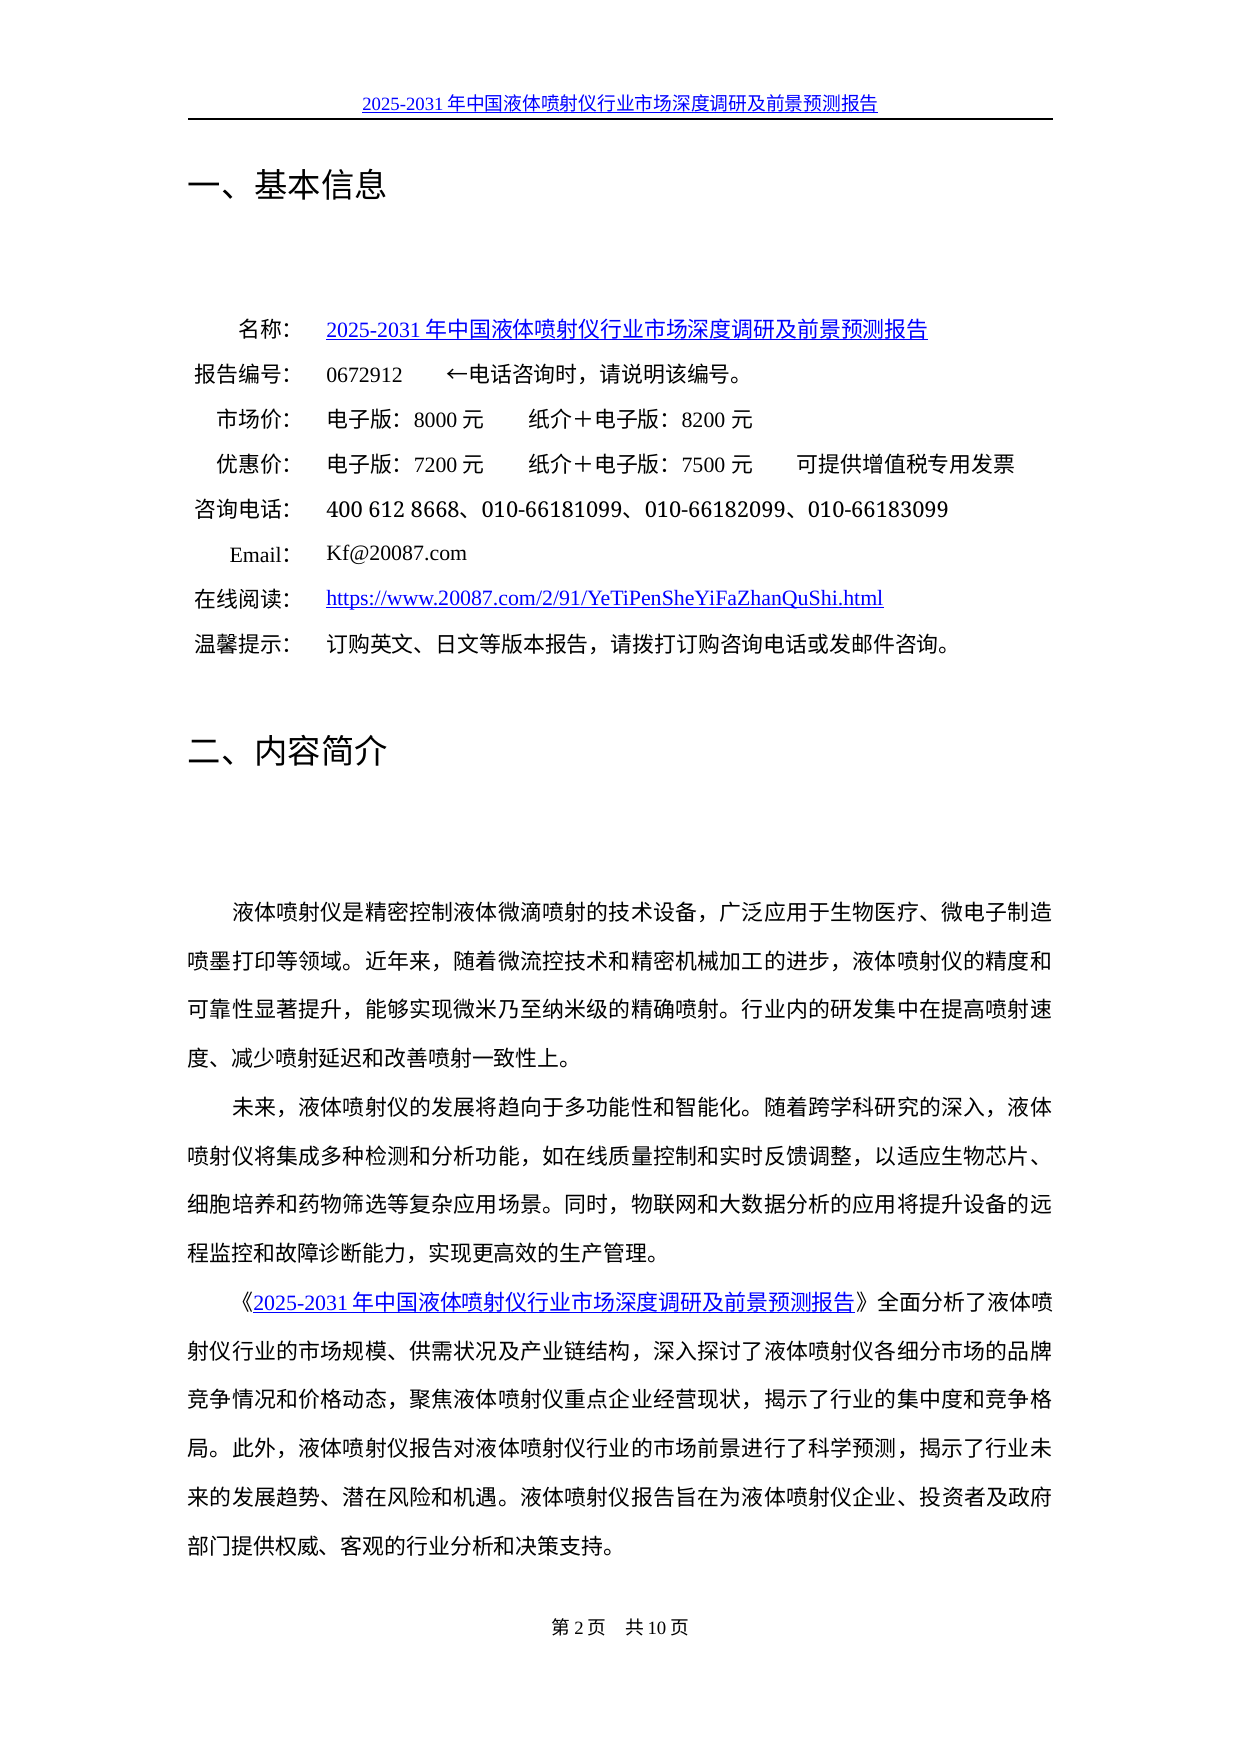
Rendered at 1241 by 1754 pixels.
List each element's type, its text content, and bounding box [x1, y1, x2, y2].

table_cell 电子版：7200 元 纸介＋电子版：7500 元 可提供增值税专用发票 [315, 447, 1073, 492]
table_header 2025-2031年中国液体喷射仪行业市场深度调研及前景预测报告 [315, 312, 1073, 357]
table_cell Kf@20087.com [315, 537, 1073, 582]
table_cell 优惠价： [167, 447, 315, 492]
table_cell 电子版：8000 元 纸介＋电子版：8200 元 [315, 402, 1073, 447]
title 一、基本信息 [187, 150, 1053, 215]
table_cell 0672912 ←电话咨询时，请说明该编号。 [315, 357, 1073, 402]
table_cell 在线阅读： [167, 582, 315, 627]
table_cell Email： [167, 537, 315, 582]
title 二、内容简介 [187, 717, 1053, 782]
table_cell 温馨提示： [167, 627, 315, 672]
table_cell 咨询电话： [167, 492, 315, 537]
table_cell [315, 582, 1073, 627]
table_header 名称： [167, 312, 315, 357]
table_cell 400 612 8668、010-66181099、010-66182099、010-66183099 [315, 492, 1073, 537]
table_cell 市场价： [167, 402, 315, 447]
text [187, 894, 1053, 1561]
table_cell 报告编号： [167, 357, 315, 402]
table_cell 订购英文、日文等版本报告，请拨打订购咨询电话或发邮件咨询。 [315, 627, 1073, 672]
